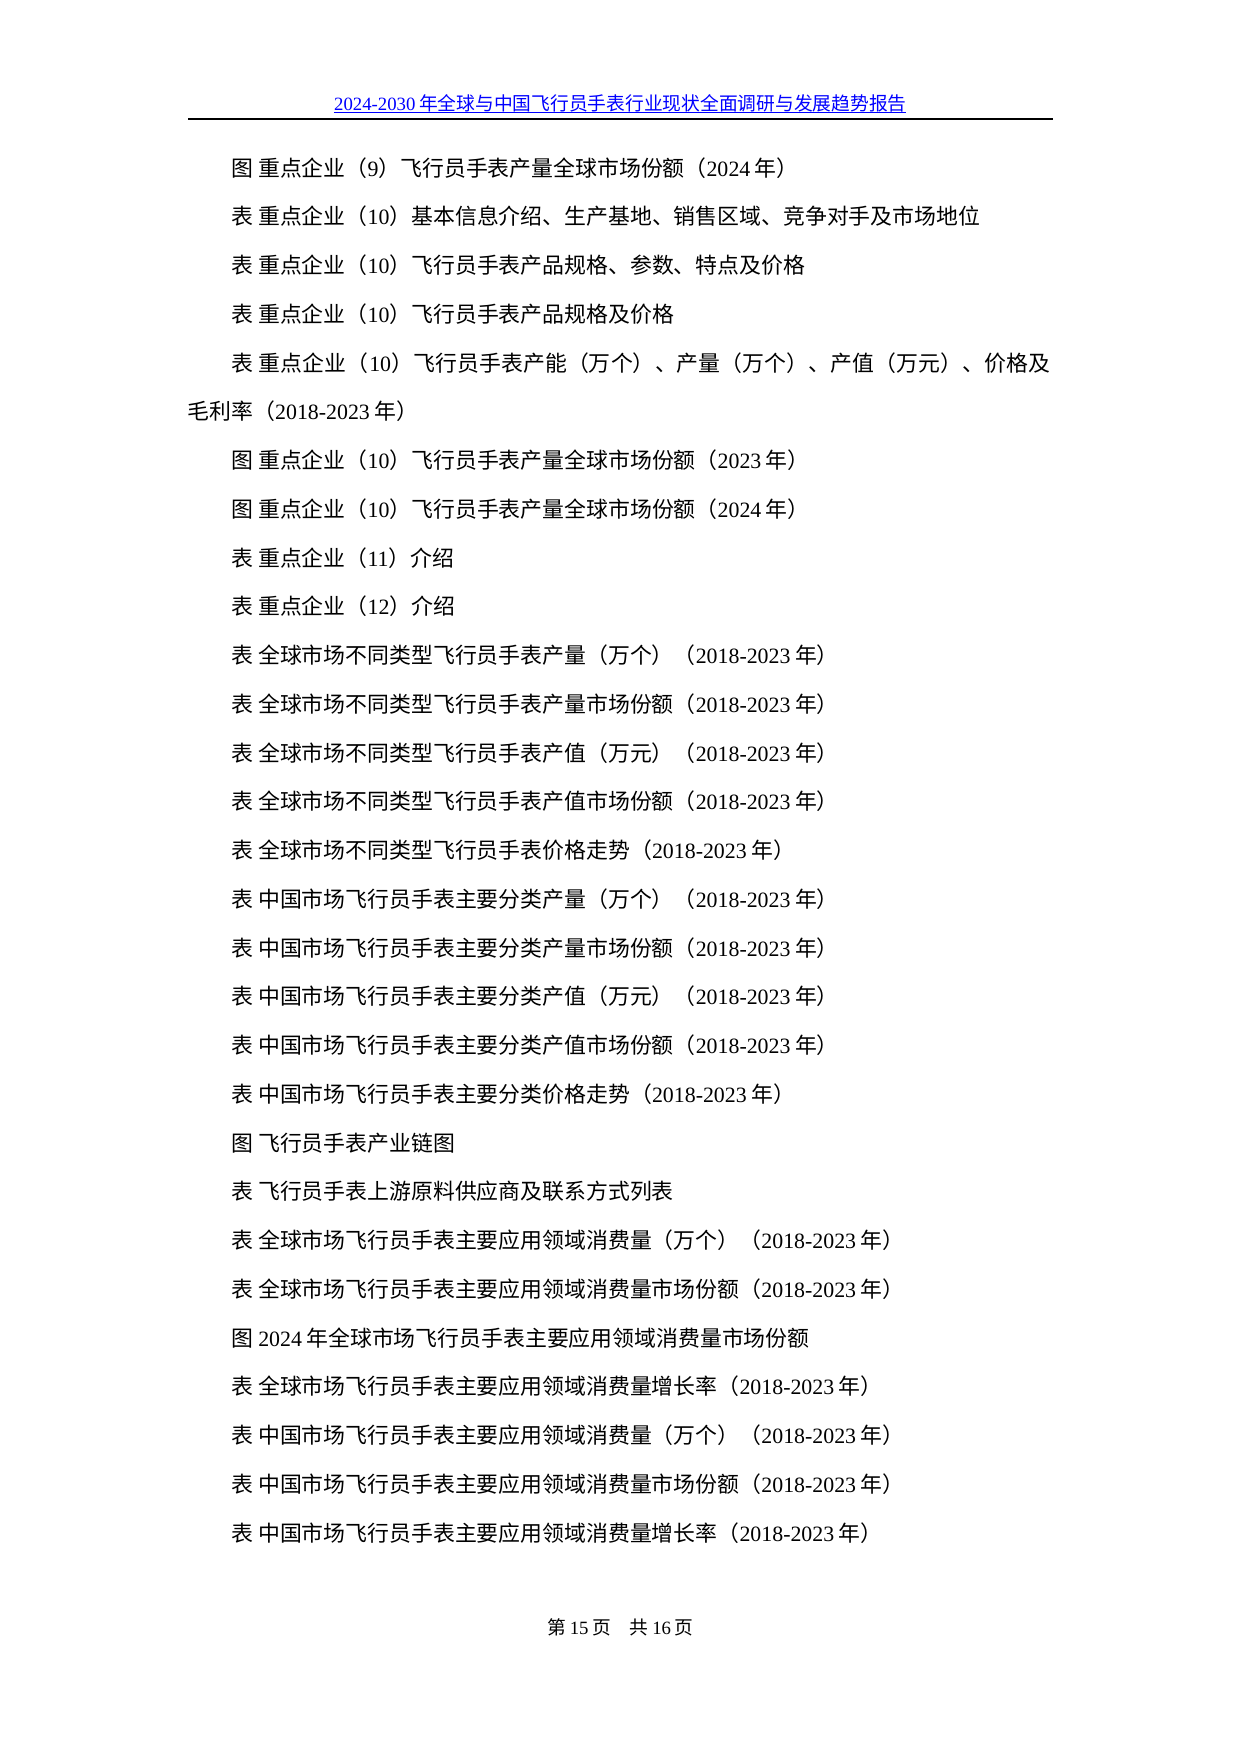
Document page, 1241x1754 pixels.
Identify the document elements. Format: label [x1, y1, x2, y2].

text [187, 150, 1053, 1548]
